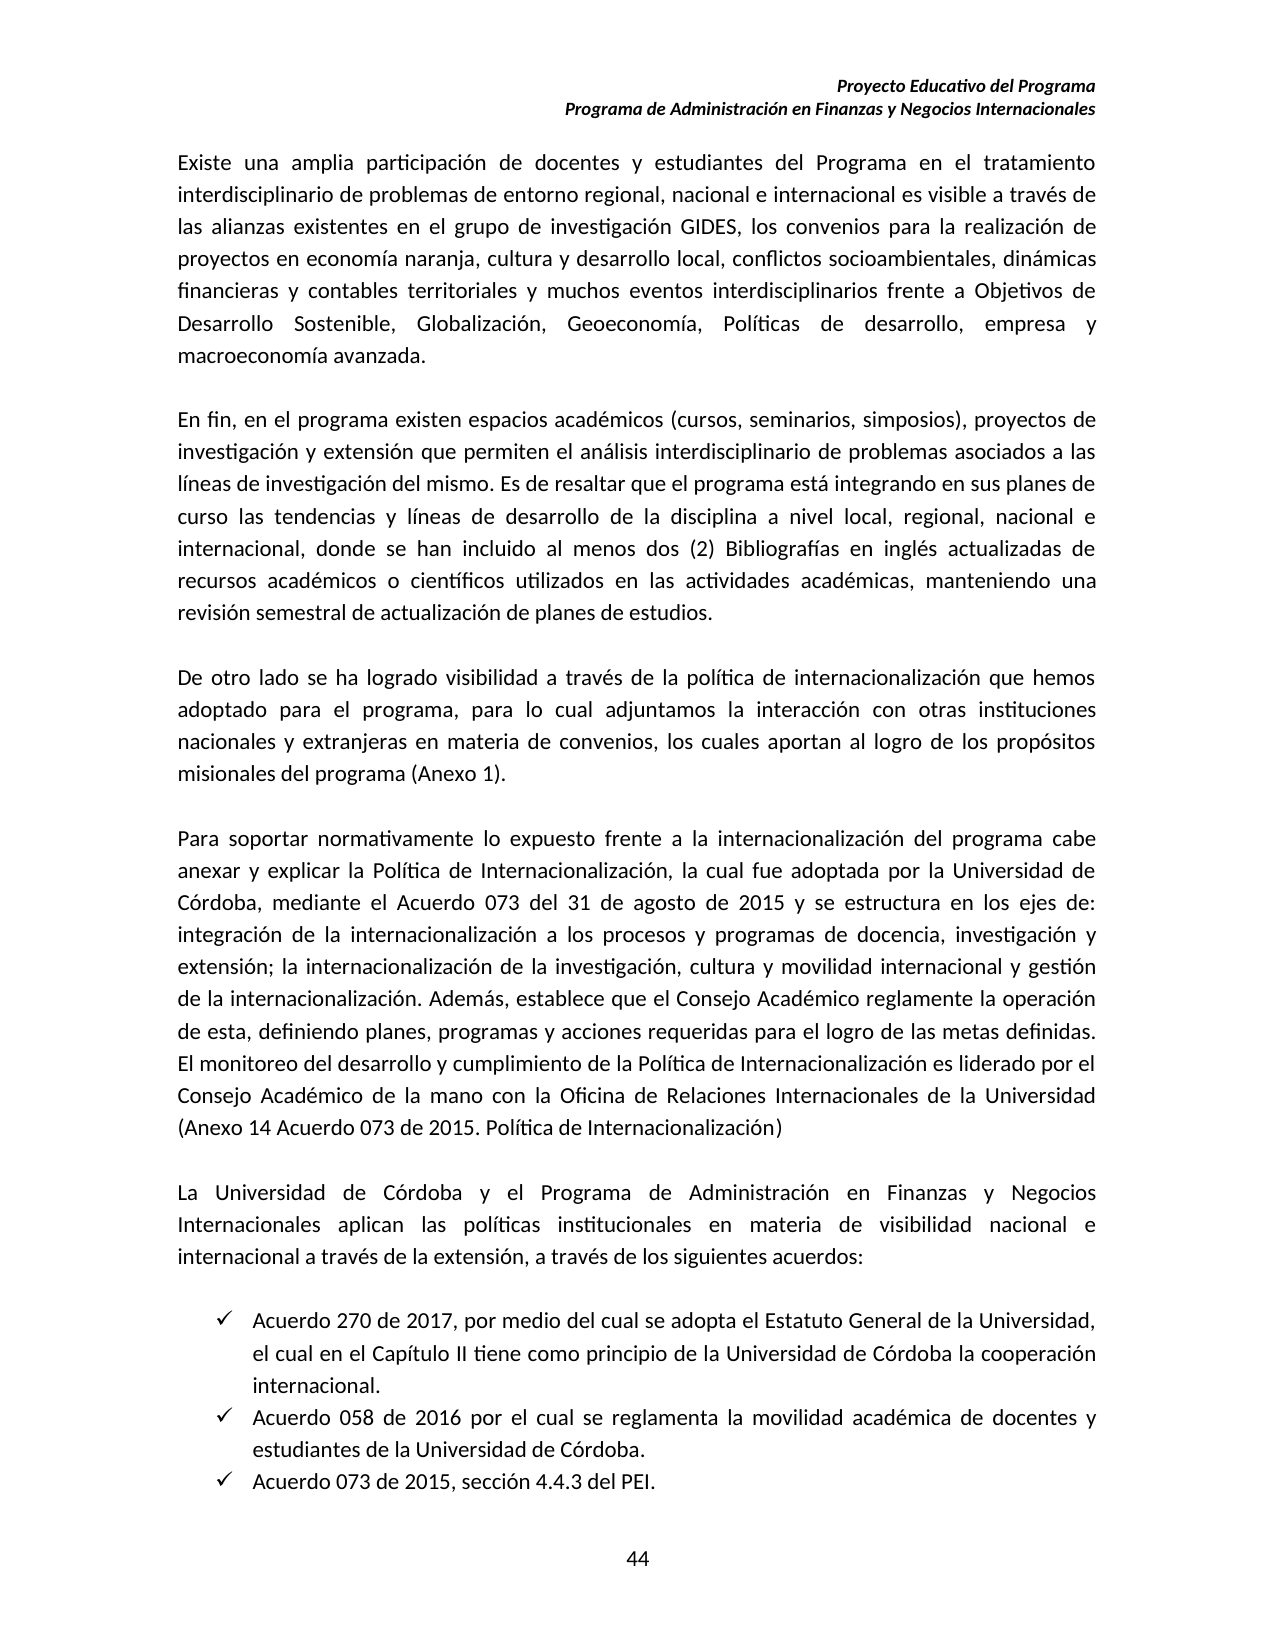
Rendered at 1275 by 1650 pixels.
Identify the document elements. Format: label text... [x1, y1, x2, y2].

list Acuerdo 073 de 2015, sección 4.4.3 del PEI. [215, 1467, 1098, 1495]
text De otro lado se ha logrado visibilidad a través de la política de internacionalización que hemos adoptado para el programa, para lo cual adjuntamos la interacción con otras instituciones nacionales y extranjeras en materia de convenios, los cuales aportan al logro de los propósitos misionales del programa (Anexo 1). [177, 663, 1098, 787]
list Acuerdo 270 de 2017, por medio del cual se adopta el Estatuto General de la Universidad, el cual en el Capítulo II tiene como principio de la Universidad de Córdoba la cooperación internacional. [215, 1306, 1098, 1399]
list Acuerdo 058 de 2016 por el cual se reglamenta la movilidad académica de docentes y estudiantes de la Universidad de Córdoba. [215, 1403, 1098, 1463]
text En fin, en el programa existen espacios académicos (cursos, seminarios, simposios), proyectos de investigación y extensión que permiten el análisis interdisciplinario de problemas asociados a las líneas de investigación del mismo. Es de resaltar que el programa está integrando en sus planes de curso las tendencias y líneas de desarrollo de la disciplina a nivel local, regional, nacional e internacional, donde se han incluido al menos dos (2) Bibliografías en inglés actualizadas de recursos académicos o científicos utilizados en las actividades académicas, manteniendo una revisión semestral de actualización de planes de estudios. [177, 405, 1098, 626]
text Para soportar normativamente lo expuesto frente a la internacionalización del programa cabe anexar y explicar la Política de Internacionalización, la cual fue adoptada por la Universidad de Córdoba, mediante el Acuerdo 073 del 31 de agosto de 2015 y se estructura en los ejes de: integración de la internacionalización a los procesos y programas de docencia, investigación y extensión; la internacionalización de la investigación, cultura y movilidad internacional y gestión de la internacionalización. Además, establece que el Consejo Académico reglamente la operación de esta, definiendo planes, programas y acciones requeridas para el logro de las metas definidas. El monitoreo del desarrollo y cumplimiento de la Política de Internacionalización es liderado por el Consejo Académico de la mano con la Oficina de Relaciones Internacionales de la Universidad (Anexo 14 Acuerdo 073 de 2015. Política de Internacionalización) [177, 824, 1098, 1141]
text La Universidad de Córdoba y el Programa de Administración en Finanzas y Negocios Internacionales aplican las políticas institucionales en materia de visibilidad nacional e internacional a través de la extensión, a través de los siguientes acuerdos: [177, 1178, 1098, 1270]
text Existe una amplia participación de docentes y estudiantes del Programa en el tratamiento interdisciplinario de problemas de entorno regional, nacional e internacional es visible a través de las alianzas existentes en el grupo de investigación GIDES, los convenios para la realización de proyectos en economía naranja, cultura y desarrollo local, conflictos socioambientales, dinámicas financieras y contables territoriales y muchos eventos interdisciplinarios frente a Objetivos de Desarrollo Sostenible, Globalización, Geoeconomía, Políticas de desarrollo, empresa y macroeconomía avanzada. [177, 148, 1098, 369]
